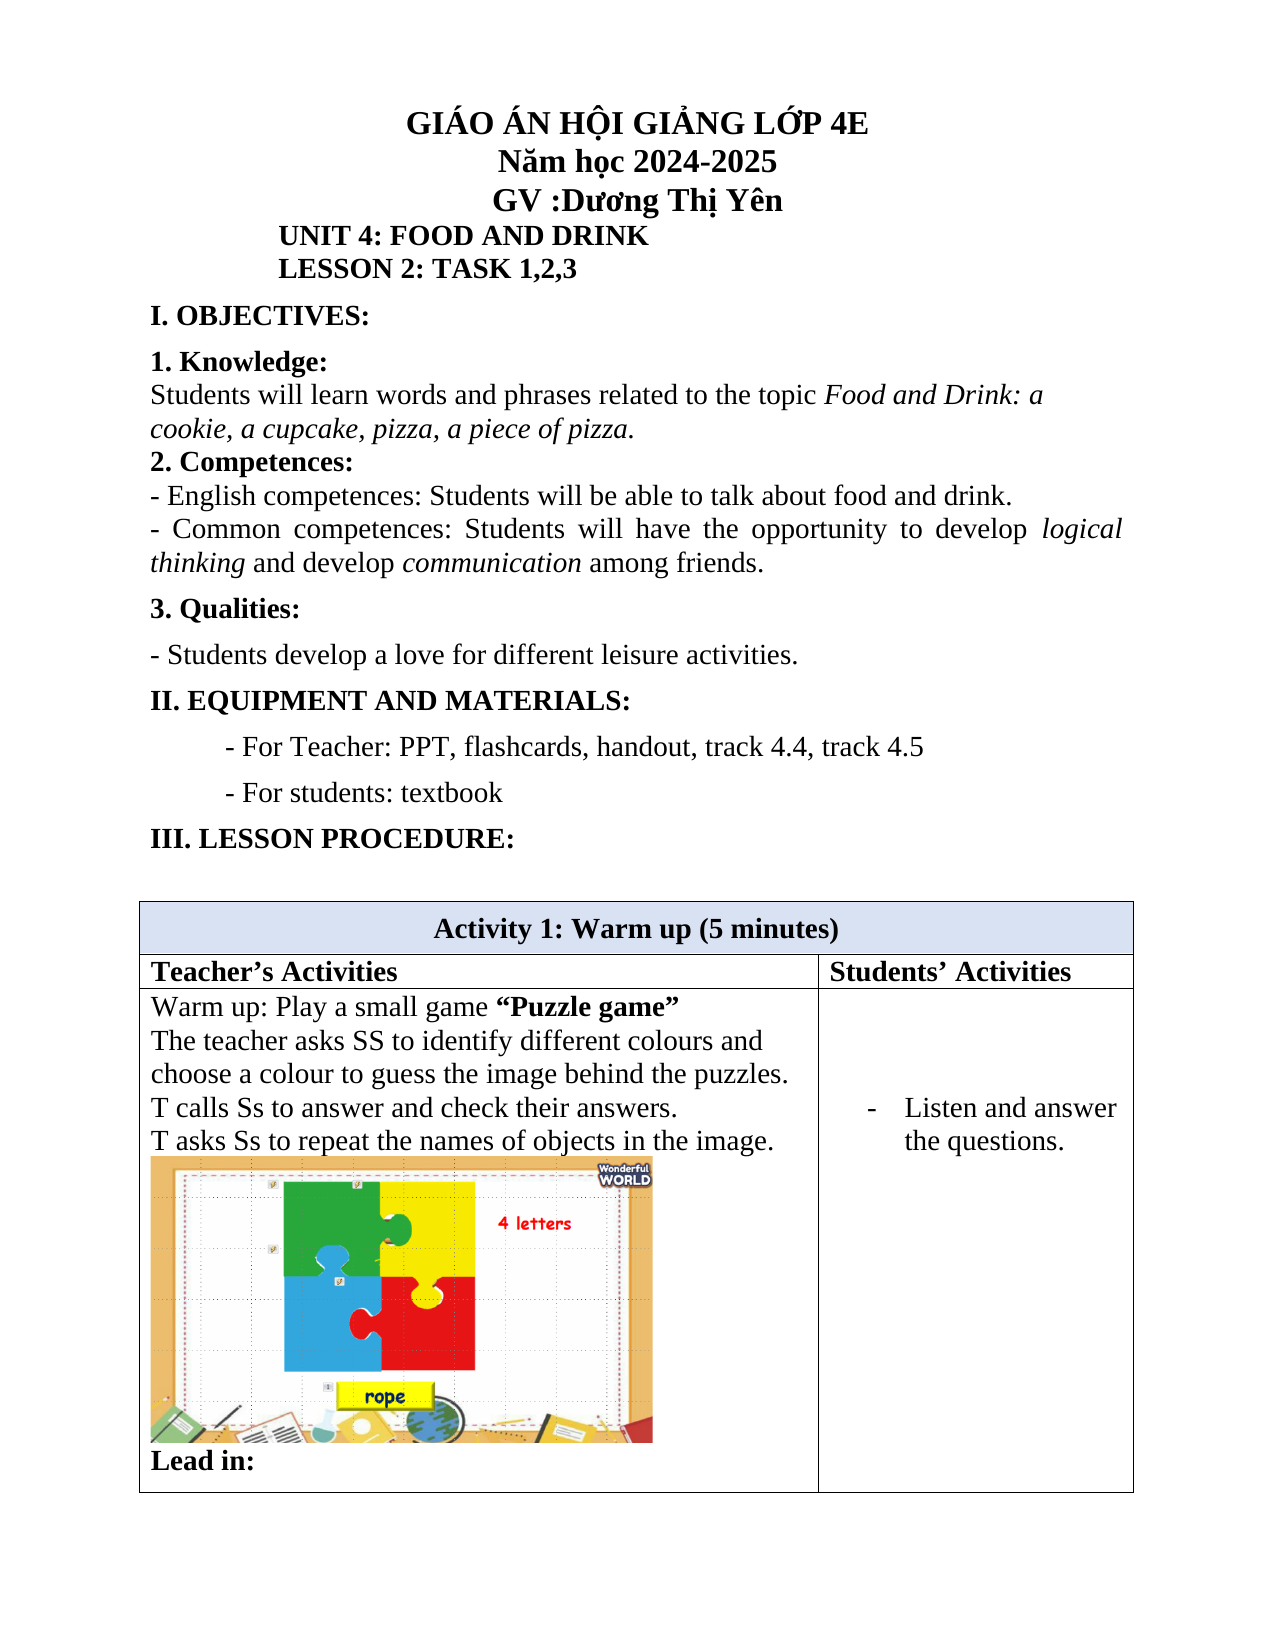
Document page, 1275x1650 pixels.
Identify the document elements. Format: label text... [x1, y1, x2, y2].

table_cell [819, 989, 1133, 1492]
text - English competences: Students will be able to talk about food and drink. [150, 478, 1125, 511]
text 2. Competences: [150, 444, 1125, 478]
table_header Activity 1: Warm up (5 minutes) [140, 902, 1133, 953]
text - For students: textbook [225, 775, 1125, 809]
text III. LESSON PROCEDURE: [150, 821, 1125, 855]
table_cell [140, 989, 818, 1492]
table_cell LESSON 2: TASK 1,2,3 [267, 252, 1008, 285]
text 3. Qualities: [150, 591, 1125, 624]
table_cell Teacher’s Activities [140, 955, 818, 988]
picture [150, 1156, 653, 1443]
text - For Teacher: PPT, flashcards, handout, track 4.4, track 4.5 [225, 729, 1125, 763]
table_cell Students’ Activities [819, 955, 1133, 988]
text II. EQUIPMENT AND MATERIALS: [150, 683, 1125, 717]
text 1. Knowledge: [150, 344, 1125, 377]
text I. OBJECTIVES: [150, 298, 1125, 331]
text - Common competences: Students will have the opportunity to develop logical thinking and develop communication among friends. [150, 511, 1125, 578]
text - Students develop a love for different leisure activities. [150, 637, 1125, 671]
text Students will learn words and phrases related to the topic Food and Drink: a cookie, a cupcake, pizza, a piece of pizza. [150, 377, 1125, 444]
table_header GIÁO ÁN HỘI GIẢNG LỚP 4E Năm học 2024-2025 GV :Dương Thị Yên UNIT 4: FOOD AND DRINK [267, 103, 1008, 252]
